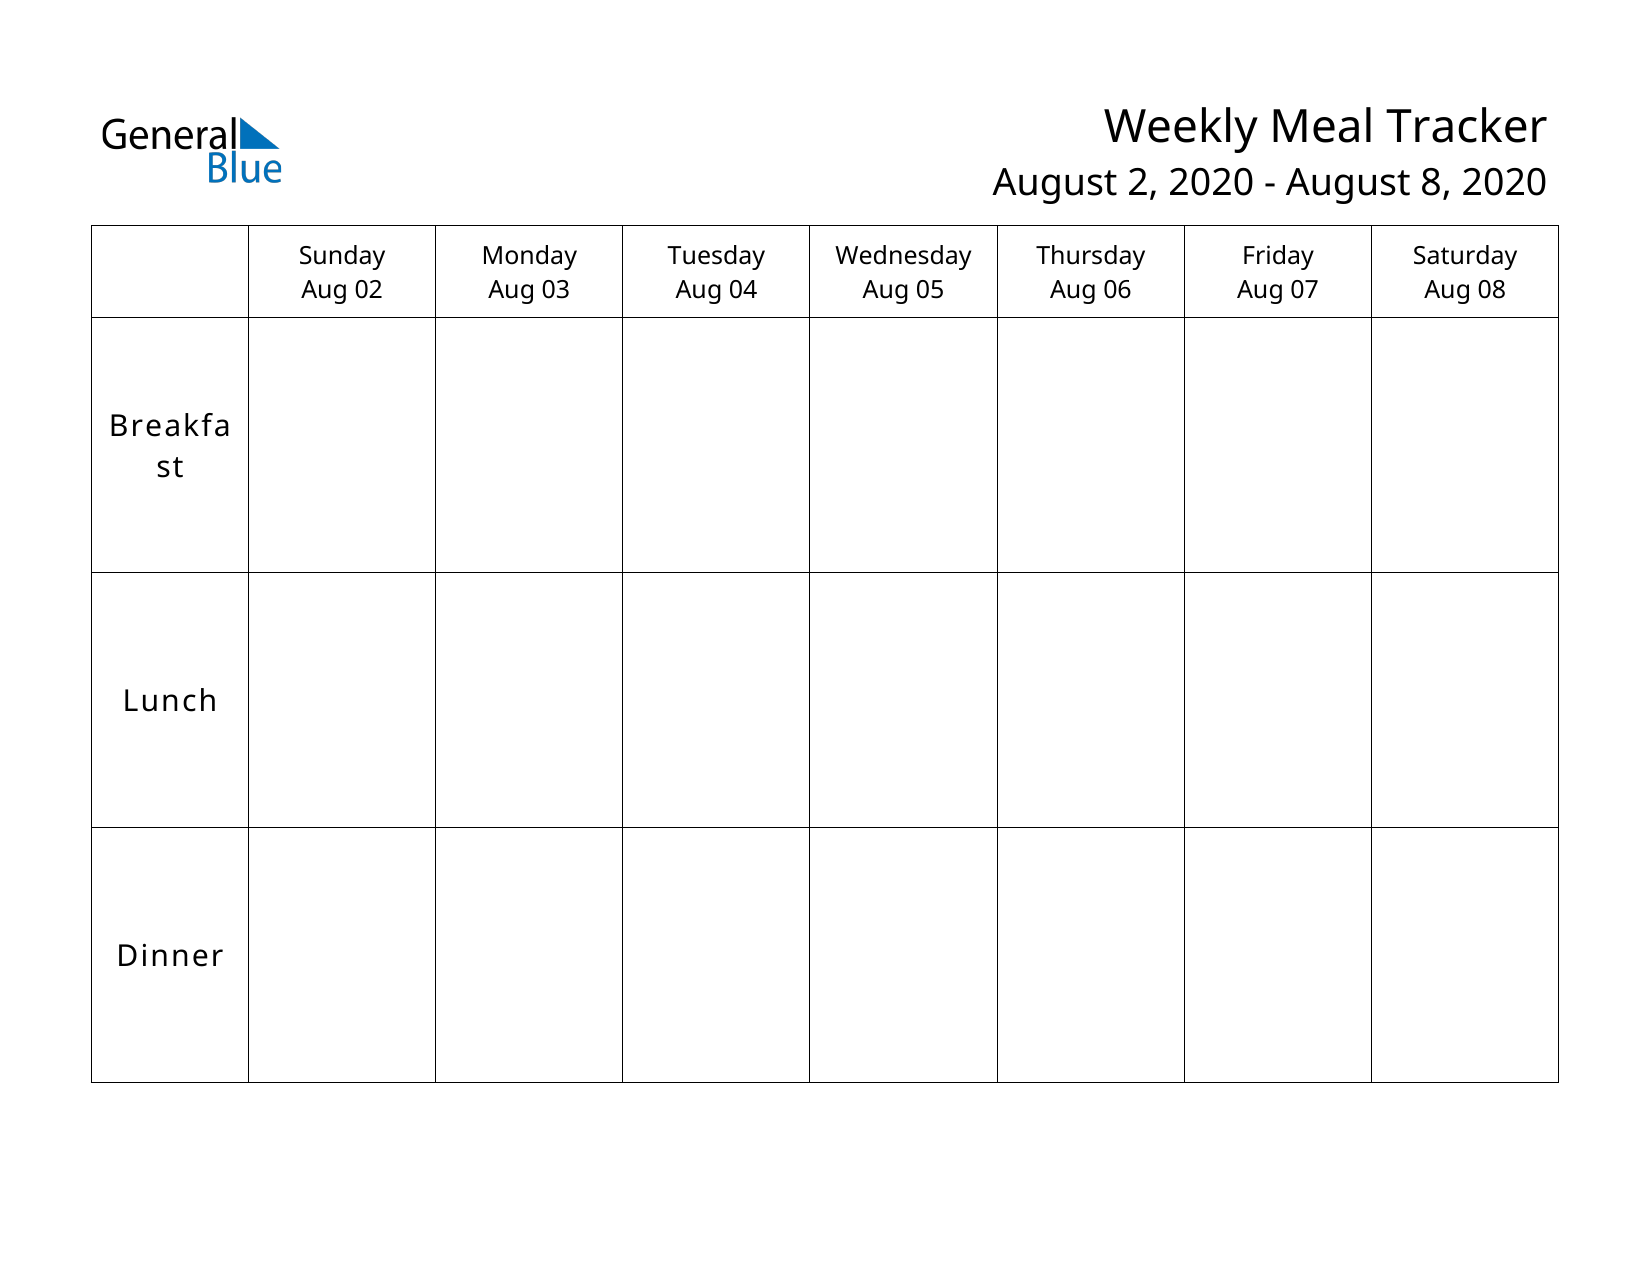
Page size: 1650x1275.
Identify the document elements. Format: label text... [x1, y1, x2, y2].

table_cell [1372, 573, 1558, 827]
table_cell [623, 573, 809, 827]
table_cell [436, 318, 622, 572]
table_cell [623, 828, 809, 1082]
table_cell [998, 828, 1184, 1082]
table_cell [810, 573, 997, 827]
table_cell Wednesday Aug 05 [810, 226, 997, 317]
table_cell [1185, 318, 1371, 572]
table_cell [810, 318, 997, 572]
table_cell [810, 828, 997, 1082]
table_cell Sunday Aug 02 [249, 226, 435, 317]
picture [102, 117, 282, 183]
table_cell [1372, 828, 1558, 1082]
table_header [91, 75, 436, 225]
table_cell Breakfast [92, 318, 248, 572]
table_cell [1185, 828, 1371, 1082]
table_cell Lunch [92, 573, 248, 827]
table_cell Monday Aug 03 [436, 226, 622, 317]
table_cell [436, 828, 622, 1082]
table_cell [249, 828, 435, 1082]
table_cell Saturday Aug 08 [1372, 226, 1558, 317]
table_cell Thursday Aug 06 [998, 226, 1184, 317]
table_cell Friday Aug 07 [1185, 226, 1371, 317]
table_cell [1185, 573, 1371, 827]
table_cell [436, 573, 622, 827]
table_cell [92, 226, 248, 317]
table_cell [1372, 318, 1558, 572]
table_cell [998, 318, 1184, 572]
table_cell Tuesday Aug 04 [623, 226, 809, 317]
table_cell [998, 573, 1184, 827]
table_cell [249, 573, 435, 827]
table_cell Dinner [92, 828, 248, 1082]
table_cell [249, 318, 435, 572]
table_header Weekly Meal Tracker August 2, 2020 - August 8, 2020 [436, 75, 1559, 225]
table_cell [623, 318, 809, 572]
